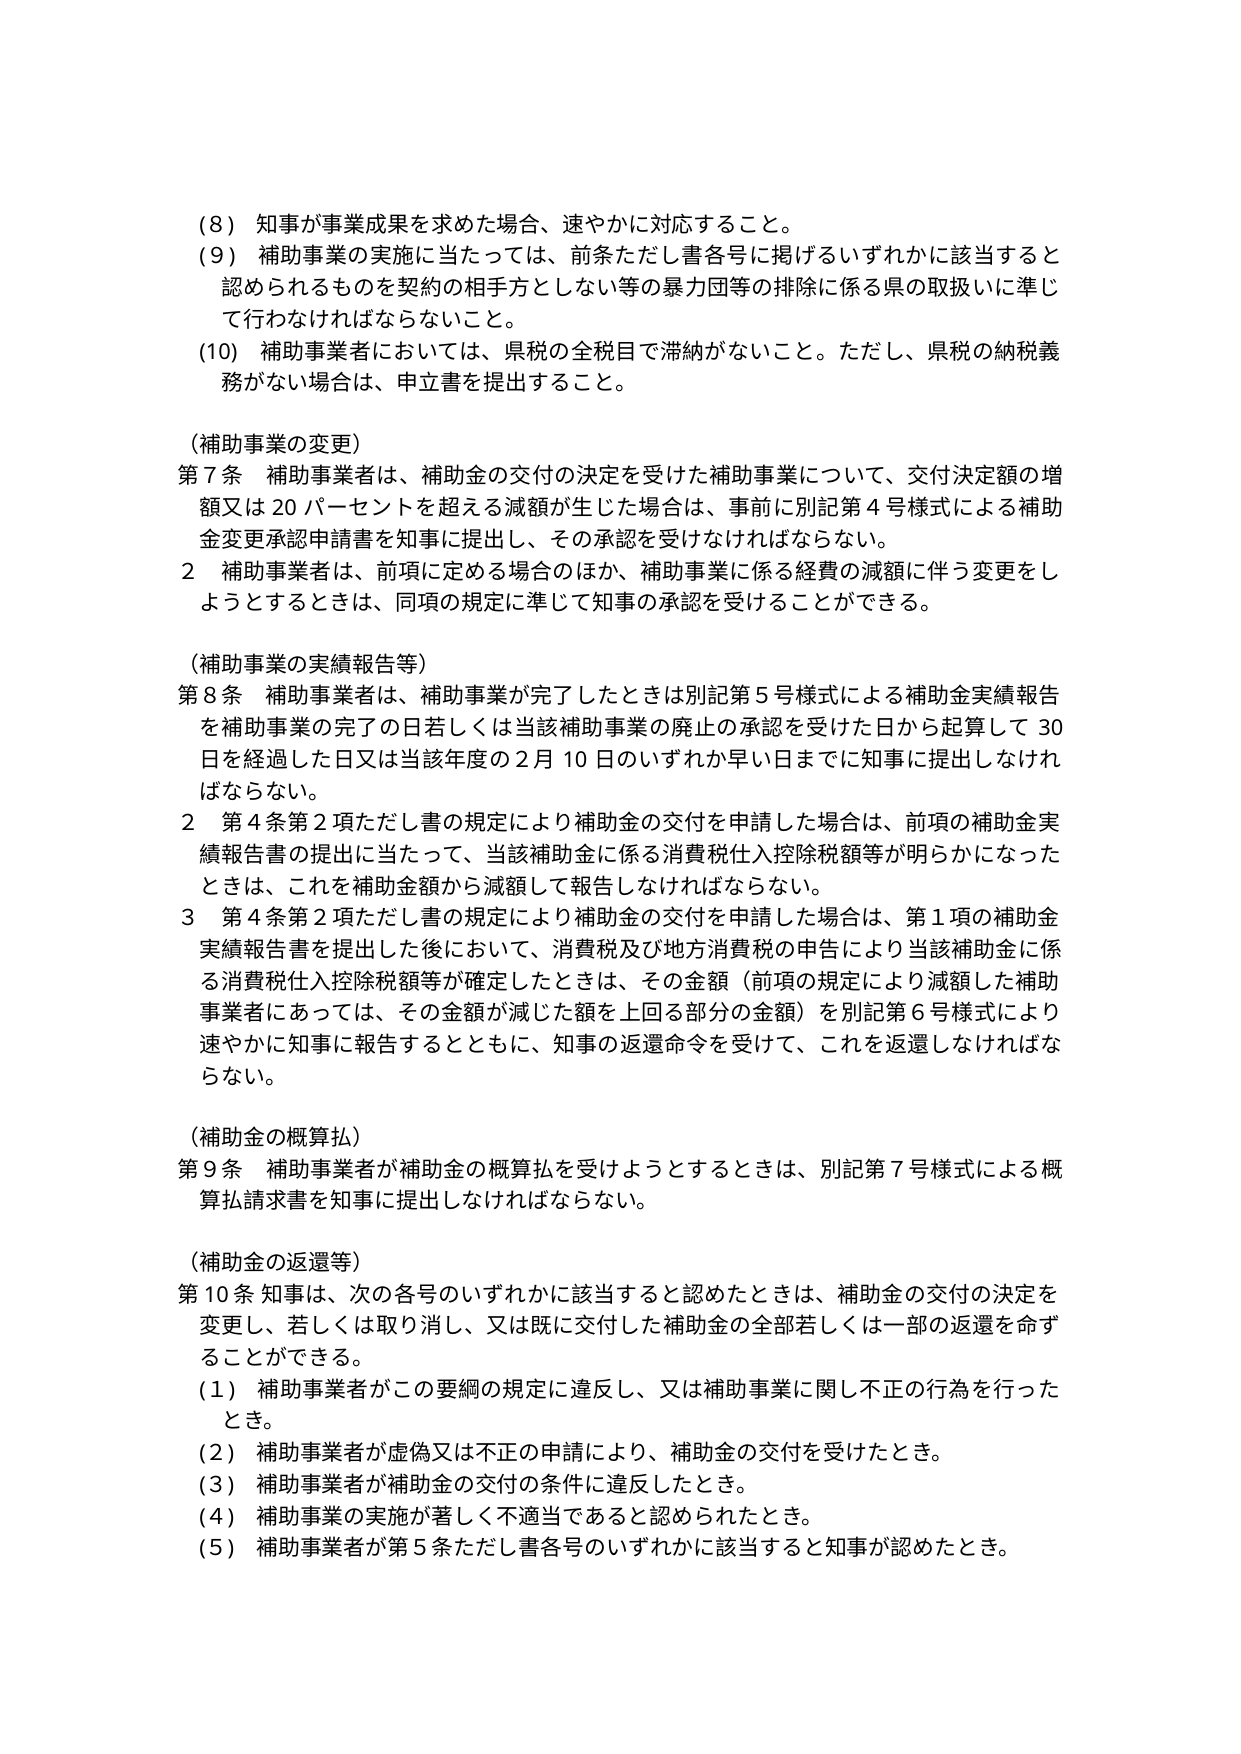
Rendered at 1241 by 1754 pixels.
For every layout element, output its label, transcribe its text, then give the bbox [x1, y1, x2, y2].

text ２ 補助事業者は、前項に定める場合のほか、補助事業に係る経費の減額に伴う変更をしようとするときは、同項の規定に準じて知事の承認を受けることができる。 [177, 554, 1063, 617]
text （補助金の概算払） [177, 1120, 1063, 1152]
text ３ 第４条第２項ただし書の規定により補助金の交付を申請した場合は、第１項の補助金実績報告書を提出した後において、消費税及び地方消費税の申告により当該補助金に係る消費税仕入控除税額等が確定したときは、その金額（前項の規定により減額した補助事業者にあっては、その金額が減じた額を上回る部分の金額）を別記第６号様式により速やかに知事に報告するとともに、知事の返還命令を受けて、これを返還しなければならない。 [177, 900, 1063, 1090]
text (５) 補助事業者が第５条ただし書各号のいずれかに該当すると知事が認めたとき。 [177, 1530, 1063, 1562]
text ２ 第４条第２項ただし書の規定により補助金の交付を申請した場合は、前項の補助金実績報告書の提出に当たって、当該補助金に係る消費税仕入控除税額等が明らかになったときは、これを補助金額から減額して報告しなければならない。 [177, 805, 1063, 900]
text (１) 補助事業者がこの要綱の規定に違反し、又は補助事業に関し不正の行為を行ったとき。 [199, 1372, 1063, 1435]
text (10) 補助事業者においては、県税の全税目で滞納がないこと。ただし、県税の納税義務がない場合は、申立書を提出すること。 [199, 334, 1063, 397]
text (８) 知事が事業成果を求めた場合、速やかに対応すること。 [199, 207, 1063, 238]
text （補助金の返還等） [177, 1245, 1063, 1277]
text 第８条 補助事業者は、補助事業が完了したときは別記第５号様式による補助金実績報告を補助事業の完了の日若しくは当該補助事業の廃止の承認を受けた日から起算して 30 日を経過した日又は当該年度の２月 10 日のいずれか早い日までに知事に提出しなければならない。 [177, 678, 1063, 805]
text 第10条 知事は、次の各号のいずれかに該当すると認めたときは、補助金の交付の決定を変更し、若しくは取り消し、又は既に交付した補助金の全部若しくは一部の返還を命ずることができる。 [177, 1277, 1063, 1372]
text （補助事業の実績報告等） [177, 647, 1063, 678]
text (２) 補助事業者が虚偽又は不正の申請により、補助金の交付を受けたとき。 [177, 1435, 1063, 1467]
text 第７条 補助事業者は、補助金の交付の決定を受けた補助事業について、交付決定額の増額又は 20 パーセントを超える減額が生じた場合は、事前に別記第４号様式による補助金変更承認申請書を知事に提出し、その承認を受けなければならない。 [177, 458, 1063, 554]
text （補助事業の変更） [177, 427, 1063, 458]
text (３) 補助事業者が補助金の交付の条件に違反したとき。 [177, 1467, 1063, 1499]
text 第９条 補助事業者が補助金の概算払を受けようとするときは、別記第７号様式による概算払請求書を知事に提出しなければならない。 [177, 1152, 1063, 1215]
text (９) 補助事業の実施に当たっては、前条ただし書各号に掲げるいずれかに該当すると認められるものを契約の相手方としない等の暴力団等の排除に係る県の取扱いに準じて行わなければならないこと。 [199, 238, 1063, 334]
text (４) 補助事業の実施が著しく不適当であると認められたとき。 [177, 1499, 1063, 1530]
